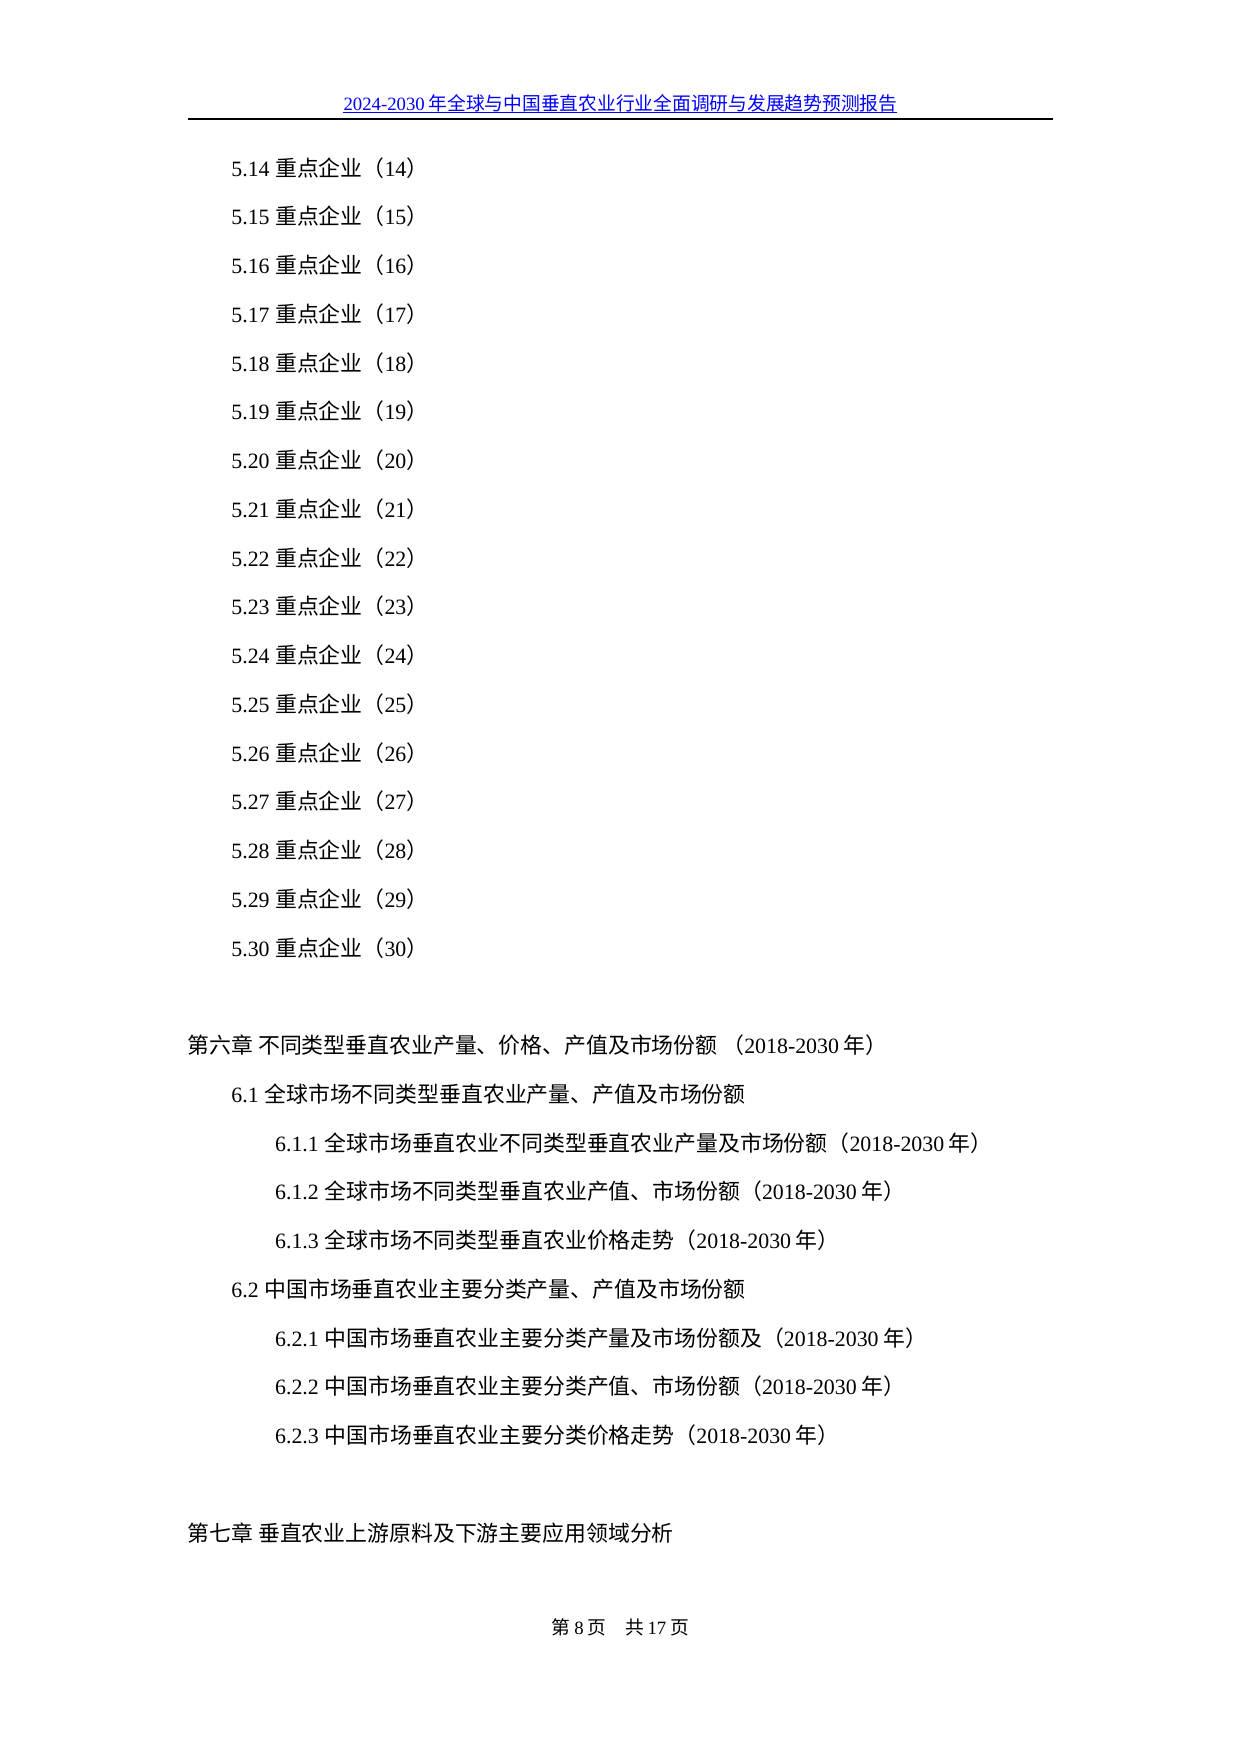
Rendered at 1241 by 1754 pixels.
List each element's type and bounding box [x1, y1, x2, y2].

text [187, 150, 1053, 1548]
